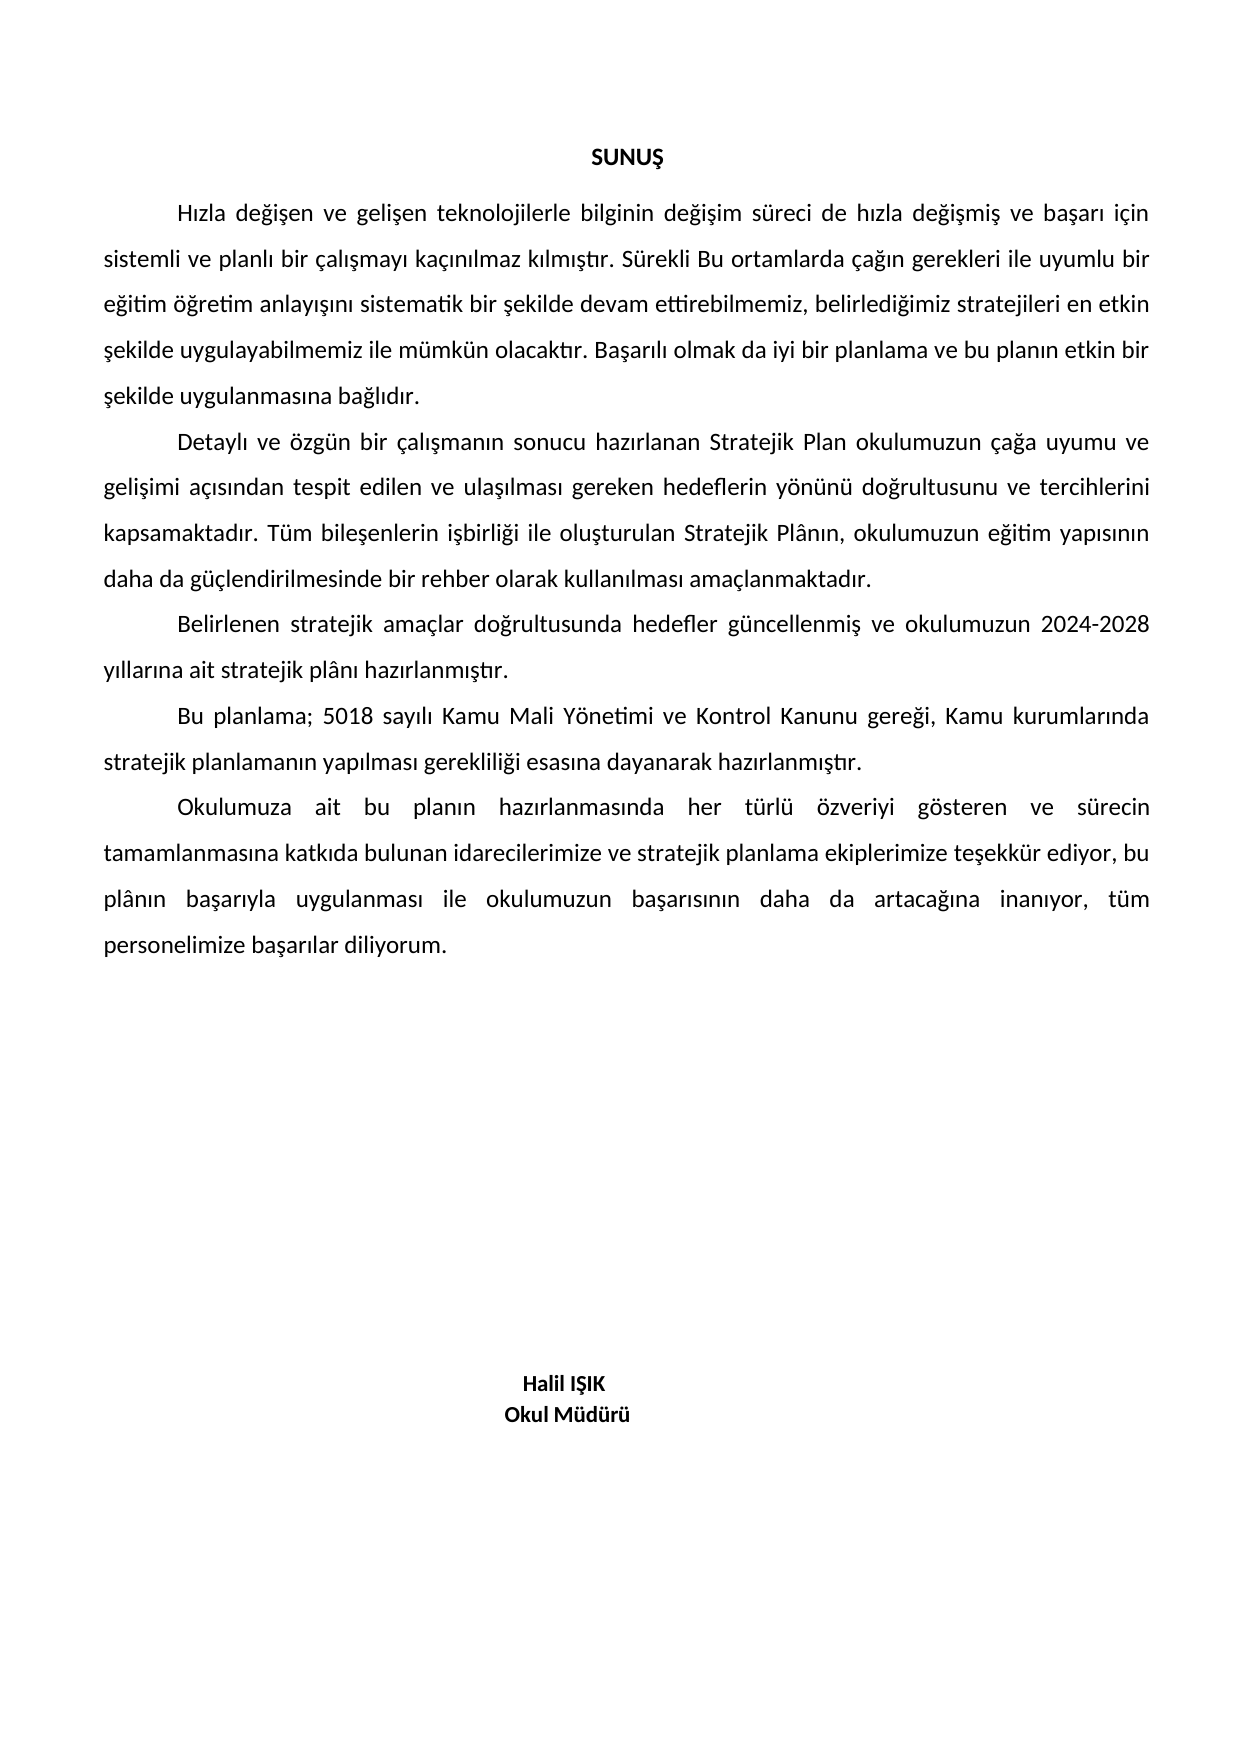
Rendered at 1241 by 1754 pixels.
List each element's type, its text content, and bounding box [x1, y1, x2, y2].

text Okul Müdürü [103, 1400, 1033, 1428]
text Hızla değişen ve gelişen teknolojilerle bilginin değişim süreci de hızla değişmiş ve başarı için sistemli ve planlı bir çalışmayı kaçınılmaz kılmıştır. Sürekli Bu ortamlarda çağın gerekleri ile uyumlu bir eğitim öğretim anlayışını sistematik bir şekilde devam ettirebilmemiz, belirlediğimiz stratejileri en etkin şekilde uygulayabilmemiz ile mümkün olacaktır. Başarılı olmak da iyi bir planlama ve bu planın etkin bir şekilde uygulanmasına bağlıdır. [103, 197, 1152, 411]
text Detaylı ve özgün bir çalışmanın sonucu hazırlanan Stratejik Plan okulumuzun çağa uyumu ve gelişimi açısından tespit edilen ve ulaşılması gereken hedeflerin yönünü doğrultusunu ve tercihlerini kapsamaktadır. Tüm bileşenlerin işbirliği ile oluşturulan Stratejik Plânın, okulumuzun eğitim yapısının daha da güçlendirilmesinde bir rehber olarak kullanılması amaçlanmaktadır. [103, 426, 1152, 593]
text Belirlenen stratejik amaçlar doğrultusunda hedefler güncellenmiş ve okulumuzun 2024-2028 yıllarına ait stratejik plânı hazırlanmıştır. [103, 609, 1152, 685]
text SUNUŞ [103, 141, 1152, 172]
text Okulumuza ait bu planın hazırlanmasında her türlü özveriyi gösteren ve sürecin tamamlanmasına katkıda bulunan idarecilerimize ve stratejik planlama ekiplerimize teşekkür ediyor, bu plânın başarıyla uygulanması ile okulumuzun başarısının daha da artacağına inanıyor, tüm personelimize başarılar diliyorum. [103, 792, 1152, 959]
text Bu planlama; 5018 sayılı Kamu Mali Yönetimi ve Kontrol Kanunu gereği, Kamu kurumlarında stratejik planlamanın yapılması gerekliliği esasına dayanarak hazırlanmıştır. [103, 700, 1152, 776]
text Halil IŞIK [398, 1369, 1033, 1397]
